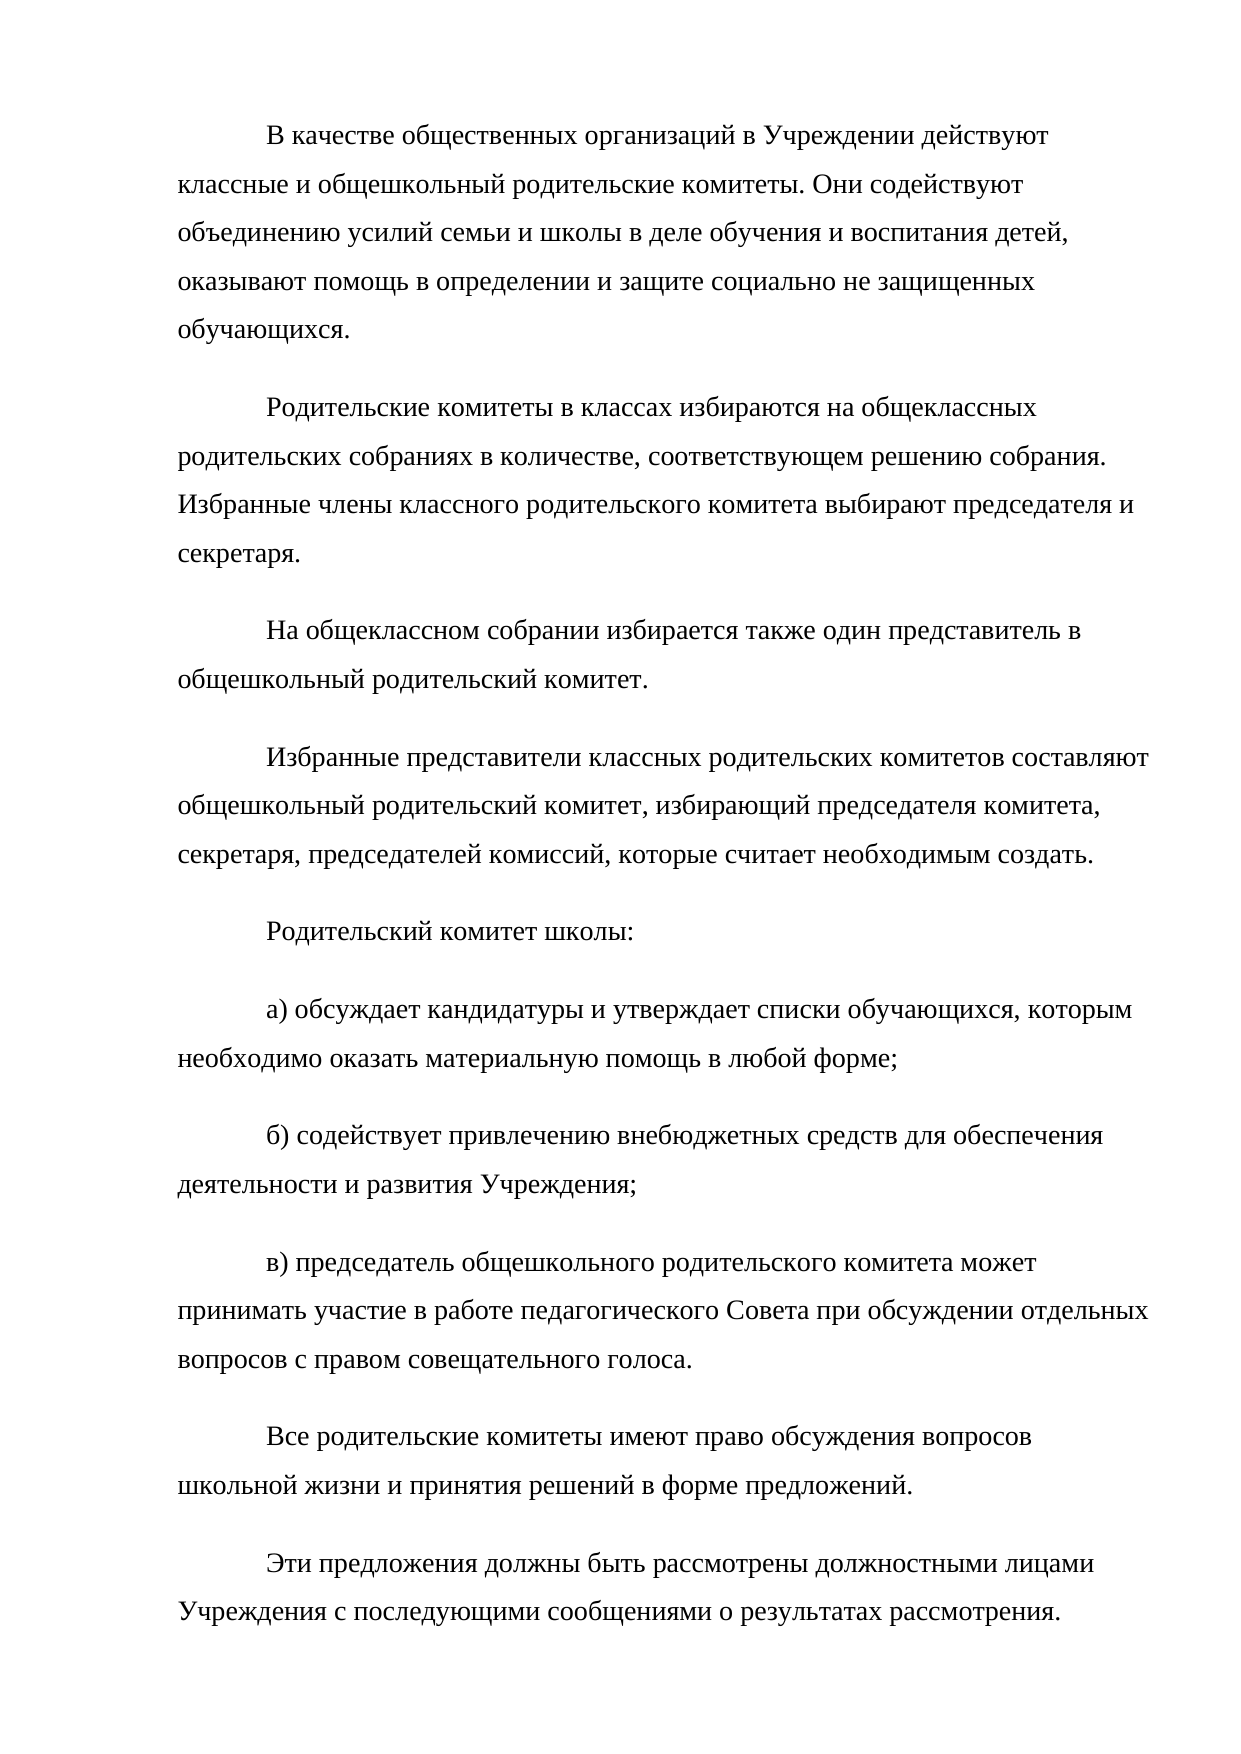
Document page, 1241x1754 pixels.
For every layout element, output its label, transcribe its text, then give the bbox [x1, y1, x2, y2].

text В качестве общественных организаций в Учреждении действуют классные и общешкольный родительские комитеты. Они содействуют объединению усилий семьи и школы в деле обучения и воспитания детей, оказывают помощь в определении и защите социально не защищенных обучающихся. [177, 613, 1152, 840]
text а) обсуждает кандидатуры и утверждает списки обучающихся, которым необходимо оказать материальную помощь в любой форме; [177, 1487, 1152, 1568]
text Совмещение должности директора Учреждения с другими руководящими должностями внутри и вне Учреждения не допускается. [177, 487, 1152, 568]
text - устанавливать размеры окладов (должностных окладов), ставок заработной платы на основе требований к профессиональной подготовке и уровню квалификации, которые необходимы для осуществления соответствующей профессиональной деятельности (профессиональных квалификационных групп), с учетом сложности объема выполняемой работы согласовывать разработанный документ с представительным органом работников. [177, 118, 1152, 442]
text Родительские комитеты в классах избираются на общеклассных родительских собраниях в количестве, соответствующем решению собрания. Избранные члены классного родительского комитета выбирают председателя и секретаря. [177, 885, 1152, 1063]
text На общеклассном собрании избирается также один представитель в общешкольный родительский комитет. [177, 1108, 1152, 1189]
text Родительский комитет школы: [177, 1409, 1152, 1442]
text Избранные представители классных родительских комитетов составляют общешкольный родительский комитет, избирающий председателя комитета, секретаря, председателей комиссий, которые считает необходимым создать. [177, 1235, 1152, 1364]
